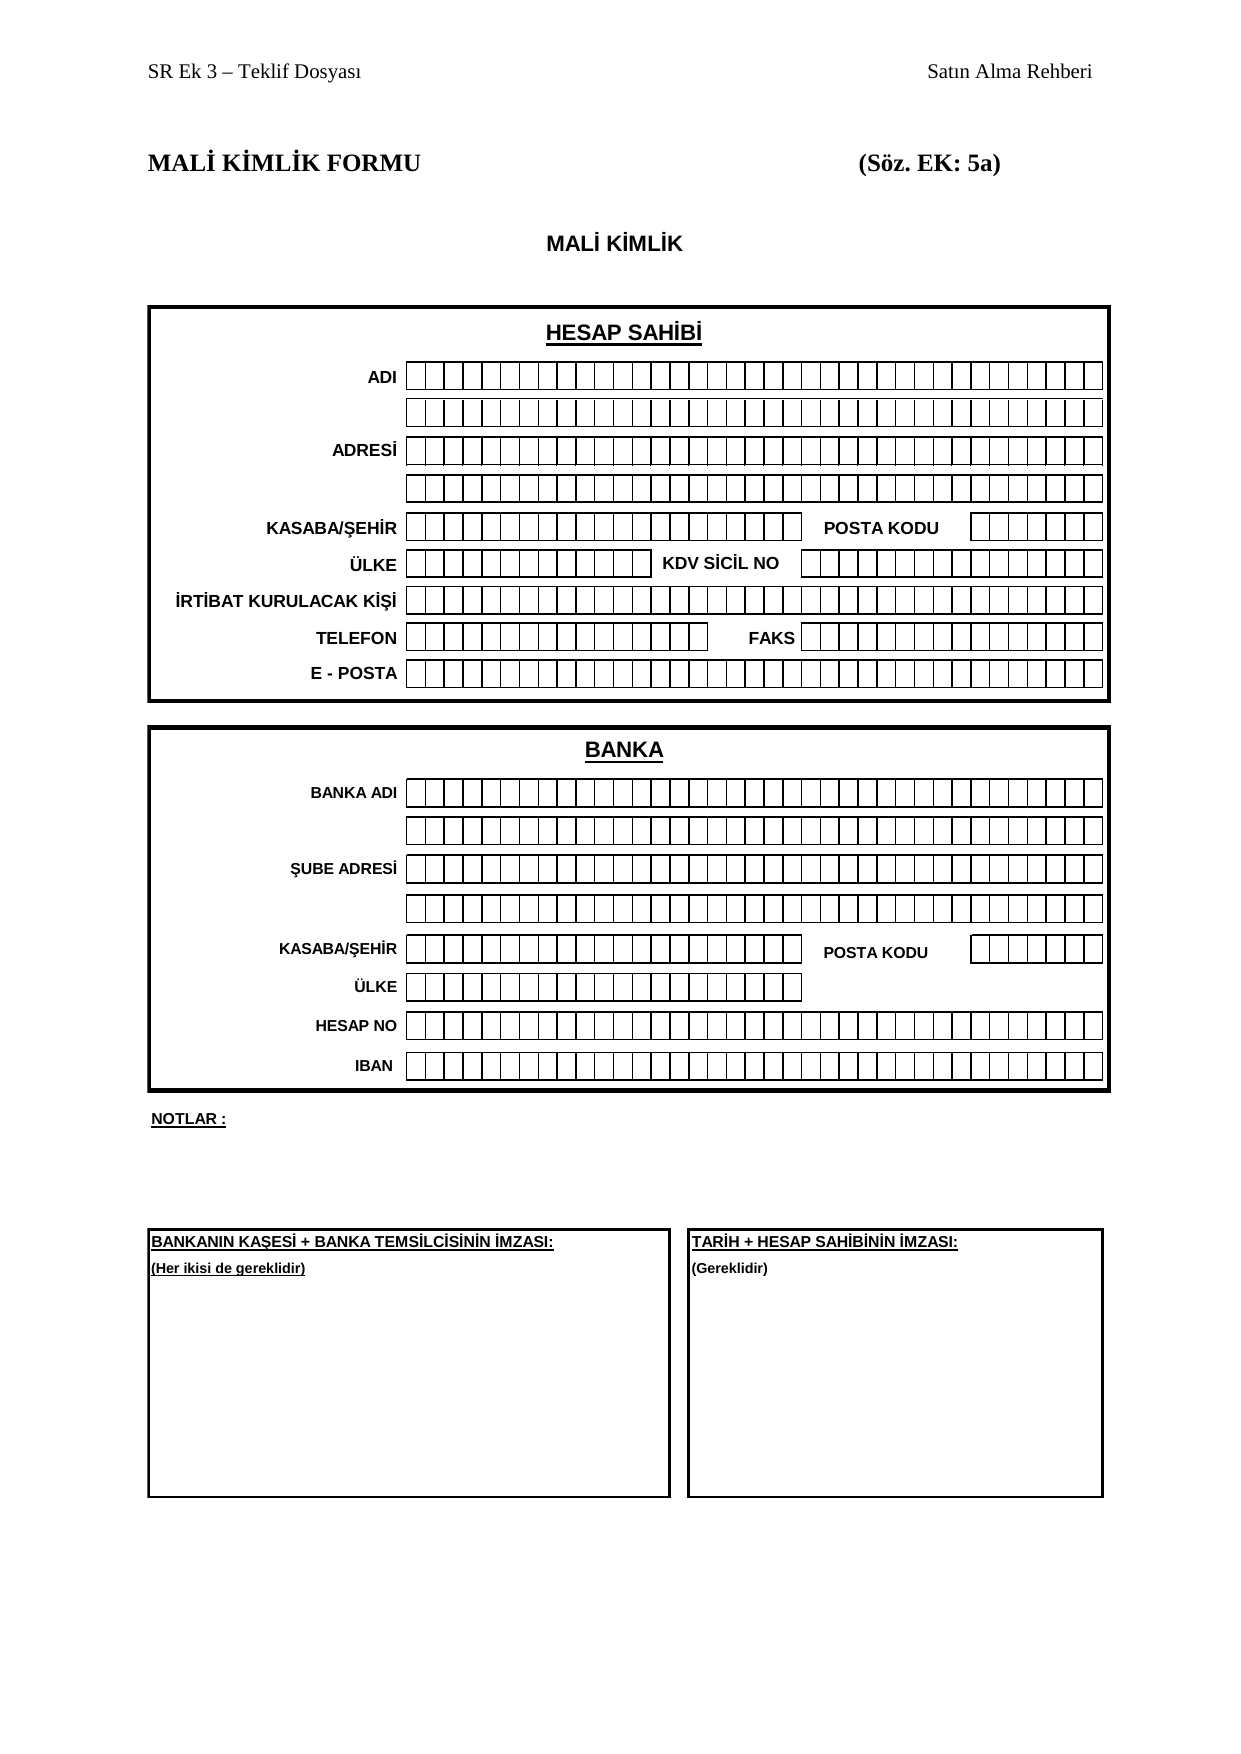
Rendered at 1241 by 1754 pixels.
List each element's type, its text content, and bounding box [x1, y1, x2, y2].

text MALİ KİMLİK FORMU (Söz. EK: 5a) [148, 148, 1093, 176]
